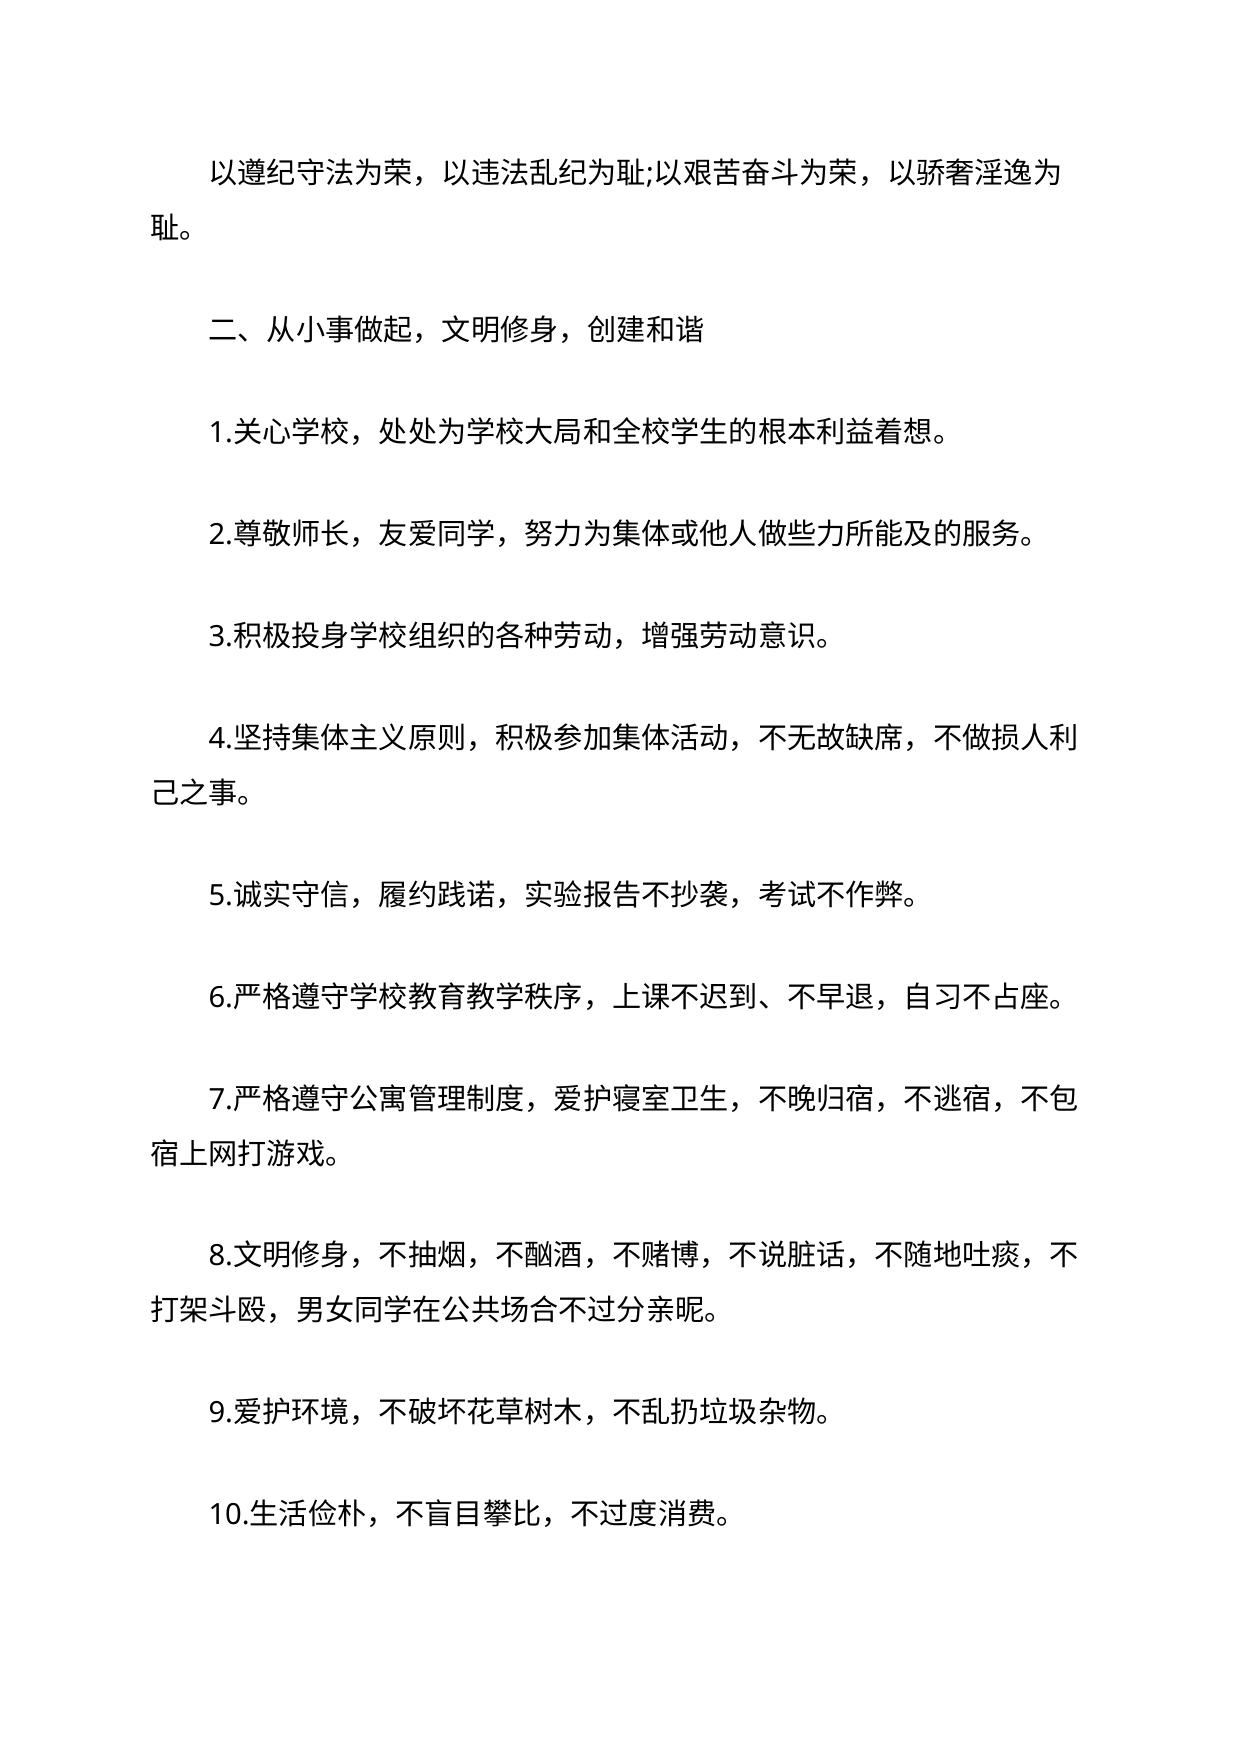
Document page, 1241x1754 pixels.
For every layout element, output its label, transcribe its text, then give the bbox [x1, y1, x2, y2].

text 5.诚实守信，履约践诺，实验报告不抄袭，考试不作弊。 [150, 871, 1090, 914]
text 10.生活俭朴，不盲目攀比，不过度消费。 [150, 1491, 1090, 1533]
text 以遵纪守法为荣，以违法乱纪为耻;以艰苦奋斗为荣，以骄奢淫逸为耻。 [150, 150, 1090, 247]
text 3.积极投身学校组织的各种劳动，增强劳动意识。 [150, 612, 1090, 655]
text 4.坚持集体主义原则，积极参加集体活动，不无故缺席，不做损人利己之事。 [150, 714, 1090, 812]
text 1.关心学校，处处为学校大局和全校学生的根本利益着想。 [150, 408, 1090, 451]
text 7.严格遵守公寓管理制度，爱护寝室卫生，不晚归宿，不逃宿，不包宿上网打游戏。 [150, 1075, 1090, 1172]
text 9.爱护环境，不破坏花草树木，不乱扔垃圾杂物。 [150, 1389, 1090, 1431]
text 2.尊敬师长，友爱同学，努力为集体或他人做些力所能及的服务。 [150, 511, 1090, 553]
text 二、从小事做起，文明修身，创建和谐 [150, 307, 1090, 349]
text 6.严格遵守学校教育教学秩序，上课不迟到、不早退，自习不占座。 [150, 973, 1090, 1016]
text 8.文明修身，不抽烟，不酗酒，不赌博，不说脏话，不随地吐痰，不打架斗殴，男女同学在公共场合不过分亲昵。 [150, 1232, 1090, 1329]
